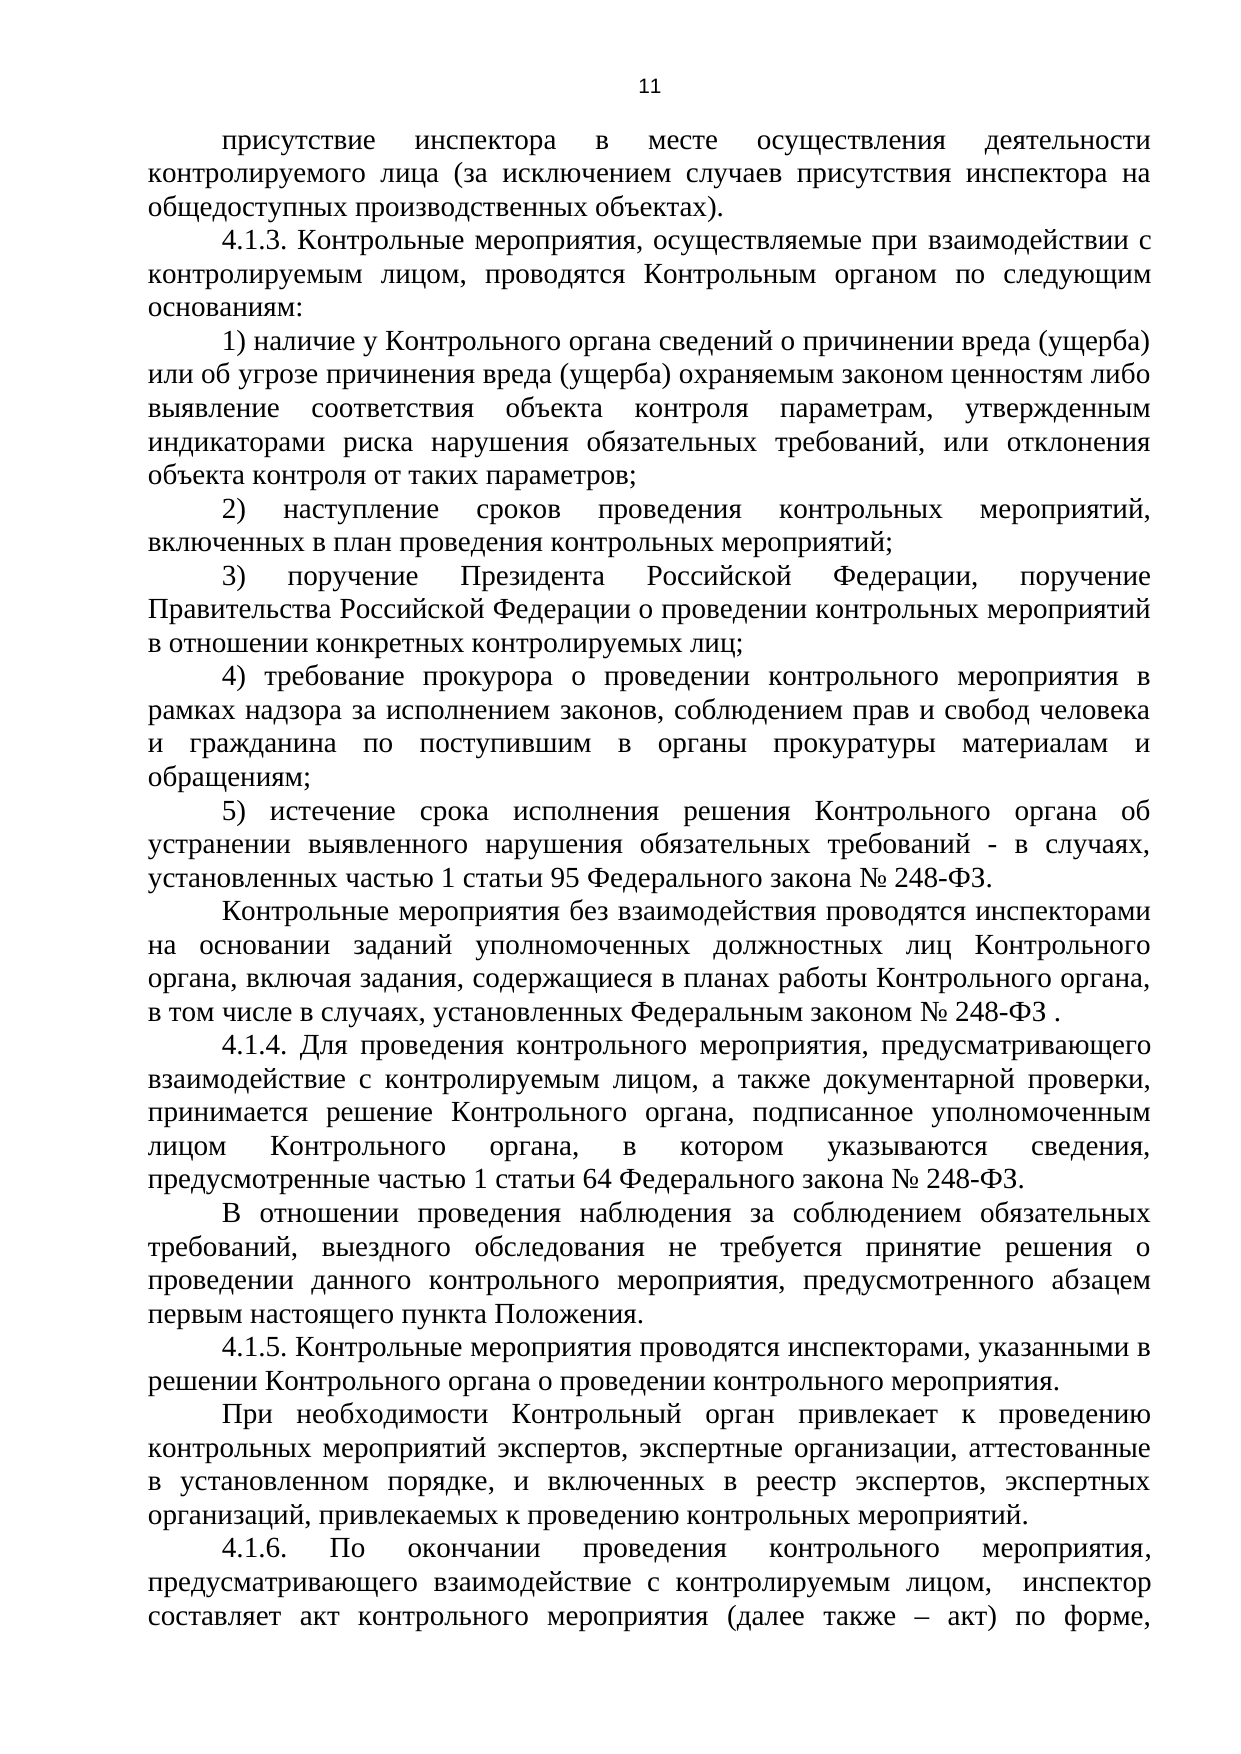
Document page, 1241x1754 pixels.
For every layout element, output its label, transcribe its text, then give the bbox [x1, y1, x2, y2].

text 5) истечение срока исполнения решения Контрольного органа об устранении выявленного нарушения обязательных требований - в случаях, установленных частью 1 статьи 95 Федерального закона № 248-ФЗ. [148, 793, 1152, 893]
list Контрольные мероприятия без взаимодействия проводятся инспекторами на основании заданий уполномоченных должностных лиц Контрольного органа, включая задания, содержащиеся в планах работы Контрольного органа, в том числе в случаях, установленных Федеральным законом № 248-ФЗ . [148, 893, 1152, 1027]
text 2) наступление сроков проведения контрольных мероприятий, включенных в план проведения контрольных мероприятий; [148, 491, 1152, 558]
text 3) поручение Президента Российской Федерации, поручение Правительства Российской Федерации о проведении контрольных мероприятий в отношении конкретных контролируемых лиц; [148, 558, 1152, 658]
list присутствие инспектора в месте осуществления деятельности контролируемого лица (за исключением случаев присутствия инспектора на общедоступных производственных объектах). [148, 122, 1152, 222]
text 4) требование прокурора о проведении контрольного мероприятия в рамках надзора за исполнением законов, соблюдением прав и свобод человека и гражданина по поступившим в органы прокуратуры материалам и обращениям; [148, 658, 1152, 793]
text 1) наличие у Контрольного органа сведений о причинении вреда (ущерба) или об угрозе причинения вреда (ущерба) охраняемым законом ценностям либо выявление соответствия объекта контроля параметрам, утвержденным индикаторами риска нарушения обязательных требований, или отклонения объекта контроля от таких параметров; [148, 323, 1152, 491]
text 4.1.5. Контрольные мероприятия проводятся инспекторами, указанными в решении Контрольного органа о проведении контрольного мероприятия. [148, 1329, 1152, 1396]
list При необходимости Контрольный орган привлекает к проведению контрольных мероприятий экспертов, экспертные организации, аттестованные в установленном порядке, и включенных в реестр экспертов, экспертных организаций, привлекаемых к проведению контрольных мероприятий. [148, 1396, 1152, 1531]
text 4.1.3. Контрольные мероприятия, осуществляемые при взаимодействии с контролируемым лицом, проводятся Контрольным органом по следующим основаниям: [148, 222, 1152, 323]
text 4.1.4. Для проведения контрольного мероприятия, предусматривающего взаимодействие с контролируемым лицом, а также документарной проверки, принимается решение Контрольного органа, подписанное уполномоченным лицом Контрольного органа, в котором указываются сведения, предусмотренные частью 1 статьи 64 Федерального закона № 248-ФЗ. [148, 1027, 1152, 1195]
text В отношении проведения наблюдения за соблюдением обязательных требований, выездного обследования не требуется принятие решения о проведении данного контрольного мероприятия, предусмотренного абзацем первым настоящего пункта Положения. [148, 1195, 1152, 1329]
